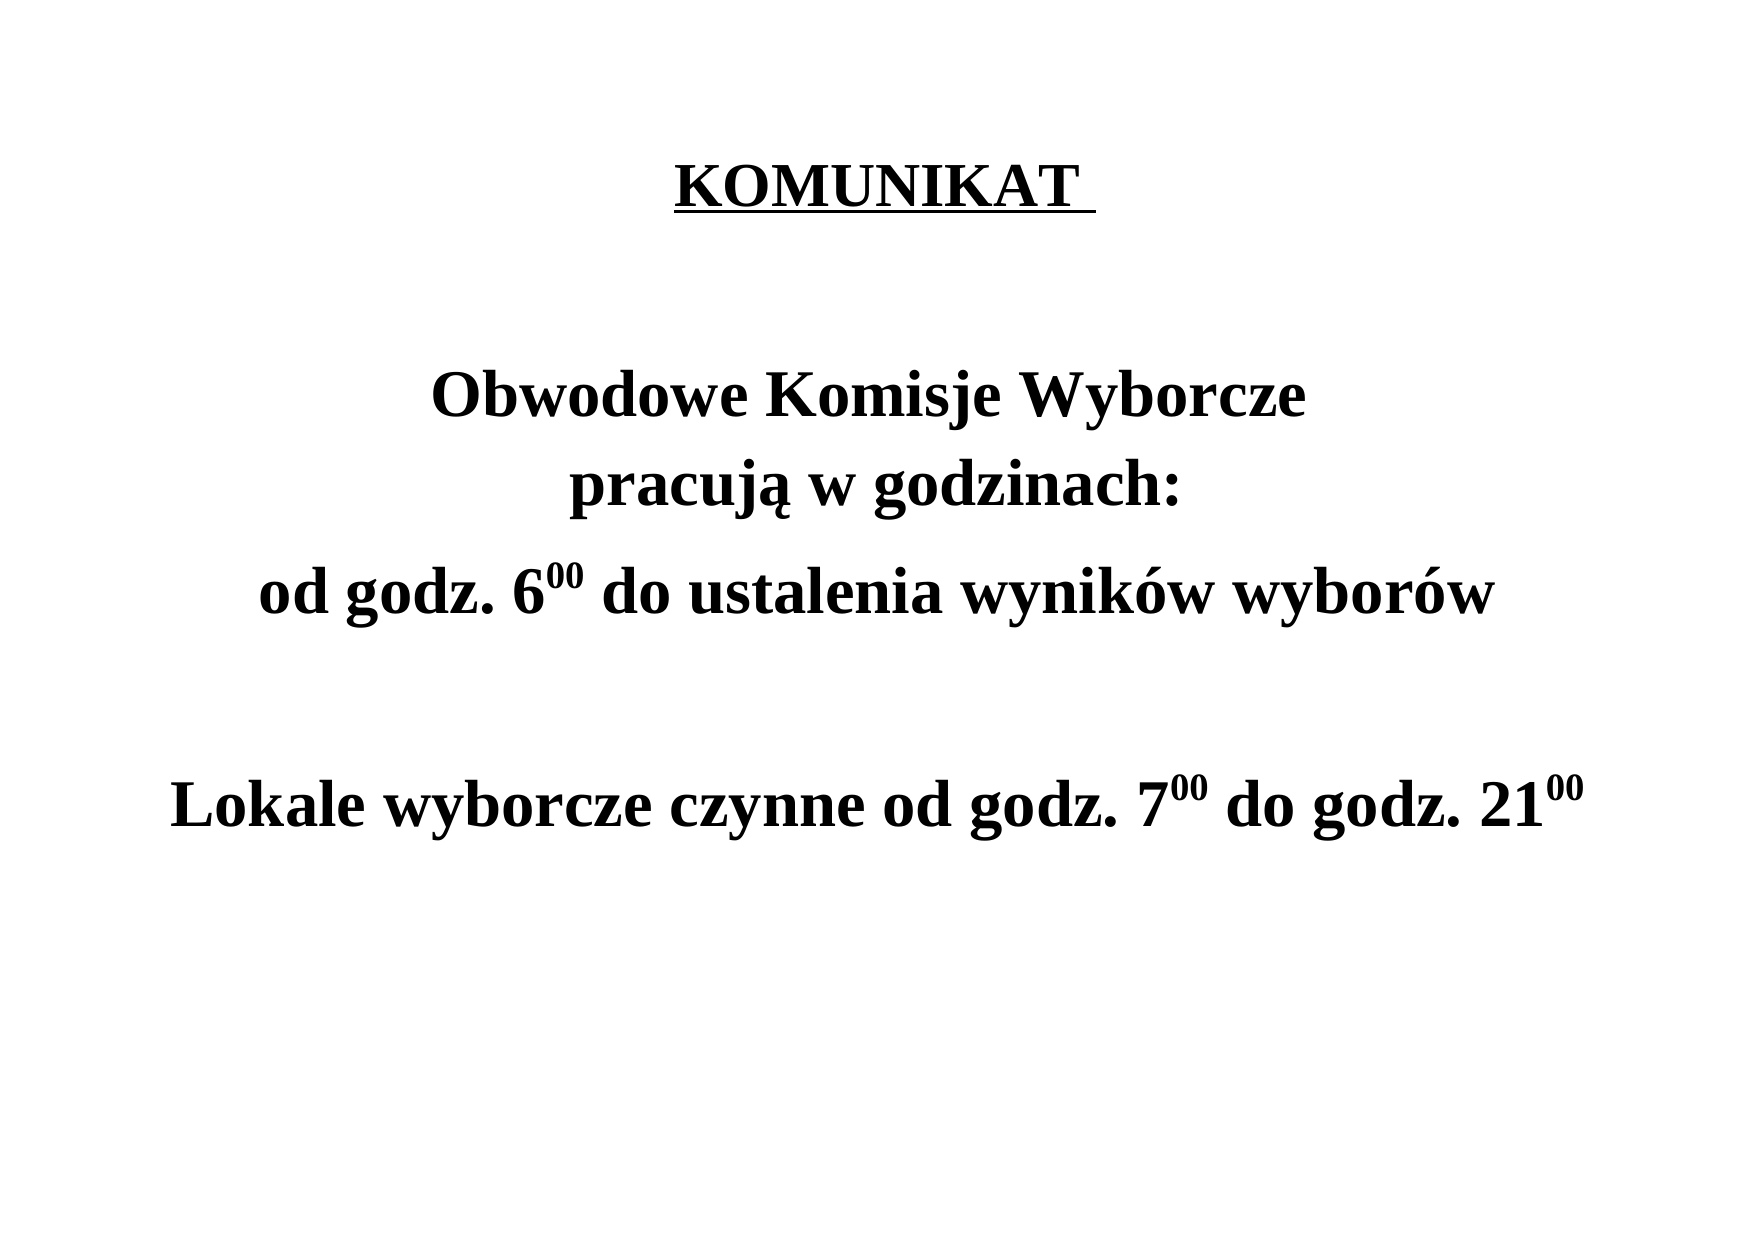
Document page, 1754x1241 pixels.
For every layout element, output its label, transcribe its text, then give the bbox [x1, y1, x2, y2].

text Obwodowe Komisje Wyborcze pracują w godzinach: [148, 355, 1606, 519]
text Lokale wyborcze czynne od godz. 700 do godz. 2100 [148, 764, 1606, 841]
text od godz. 600 do ustalenia wyników wyborów [148, 552, 1606, 628]
text KOMUNIKAT [148, 148, 1606, 219]
